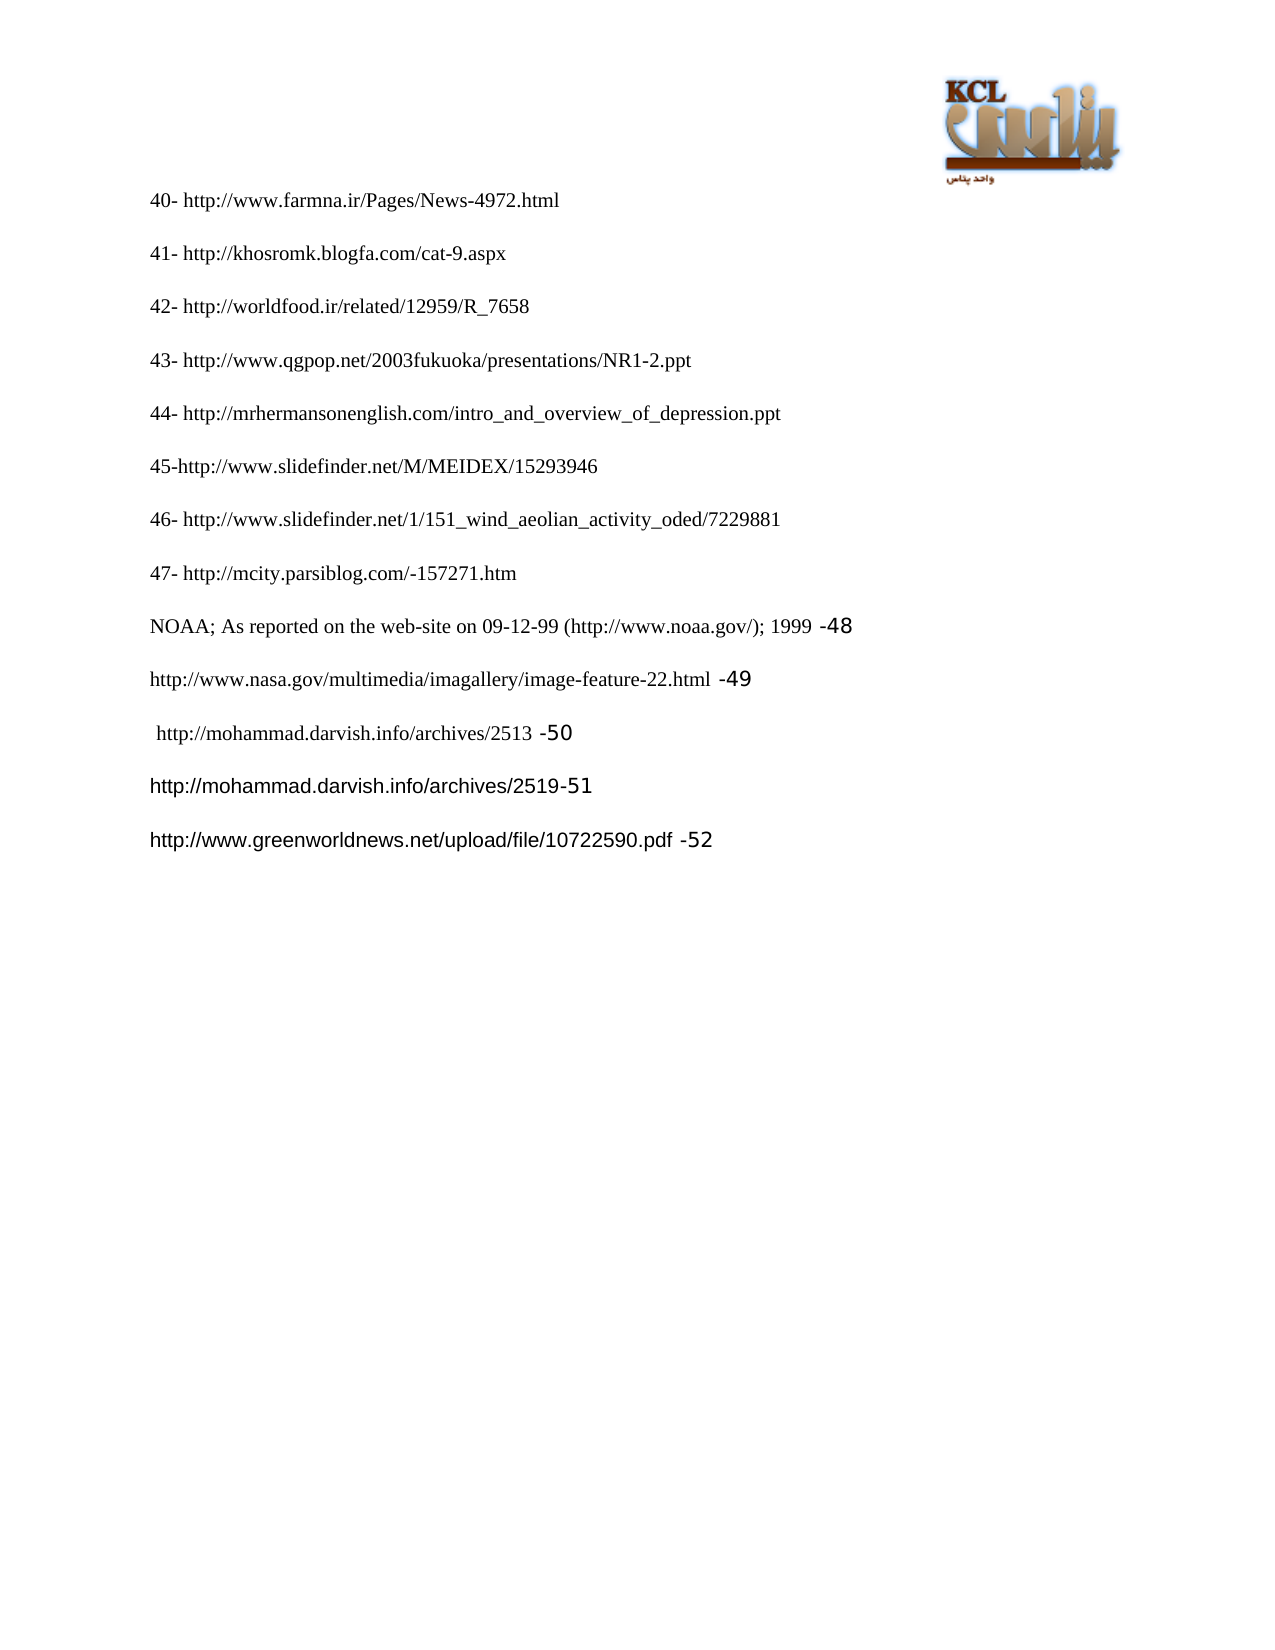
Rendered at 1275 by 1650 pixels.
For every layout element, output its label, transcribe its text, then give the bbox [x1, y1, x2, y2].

text 48- NOAA; As reported on the web-site on 09-12-99 (http://www.noaa.gov/); 1999 [150, 614, 1125, 638]
text 47- http://mcity.parsiblog.com/-157271.htm [150, 561, 1125, 584]
text 41- http://khosromk.blogfa.com/cat-9.aspx [150, 241, 1125, 265]
text 42- http://worldfood.ir/related/12959/R_7658 [150, 294, 1125, 318]
text 51-http://mohammad.darvish.info/archives/2519 [150, 774, 1125, 799]
text 45-http://www.slidefinder.net/M/MEIDEX/15293946 [150, 454, 1125, 478]
text 52- http://www.greenworldnews.net/upload/file/10722590.pdf [150, 828, 1125, 852]
text 44- http://mrhermansonenglish.com/intro_and_overview_of_depression.ppt [150, 401, 1125, 425]
text 50- http://mohammad.darvish.info/archives/2513 [150, 721, 1125, 745]
text 46- http://www.slidefinder.net/1/151_wind_aeolian_activity_oded/7229881 [150, 507, 1125, 531]
picture [941, 75, 1125, 188]
text 40- http://www.farmna.ir/Pages/News-4972.html [150, 188, 1125, 212]
text 49- http://www.nasa.gov/multimedia/imagallery/image-feature-22.html [150, 667, 1125, 692]
text 43- http://www.qgpop.net/2003fukuoka/presentations/NR1-2.ppt [150, 348, 1125, 372]
